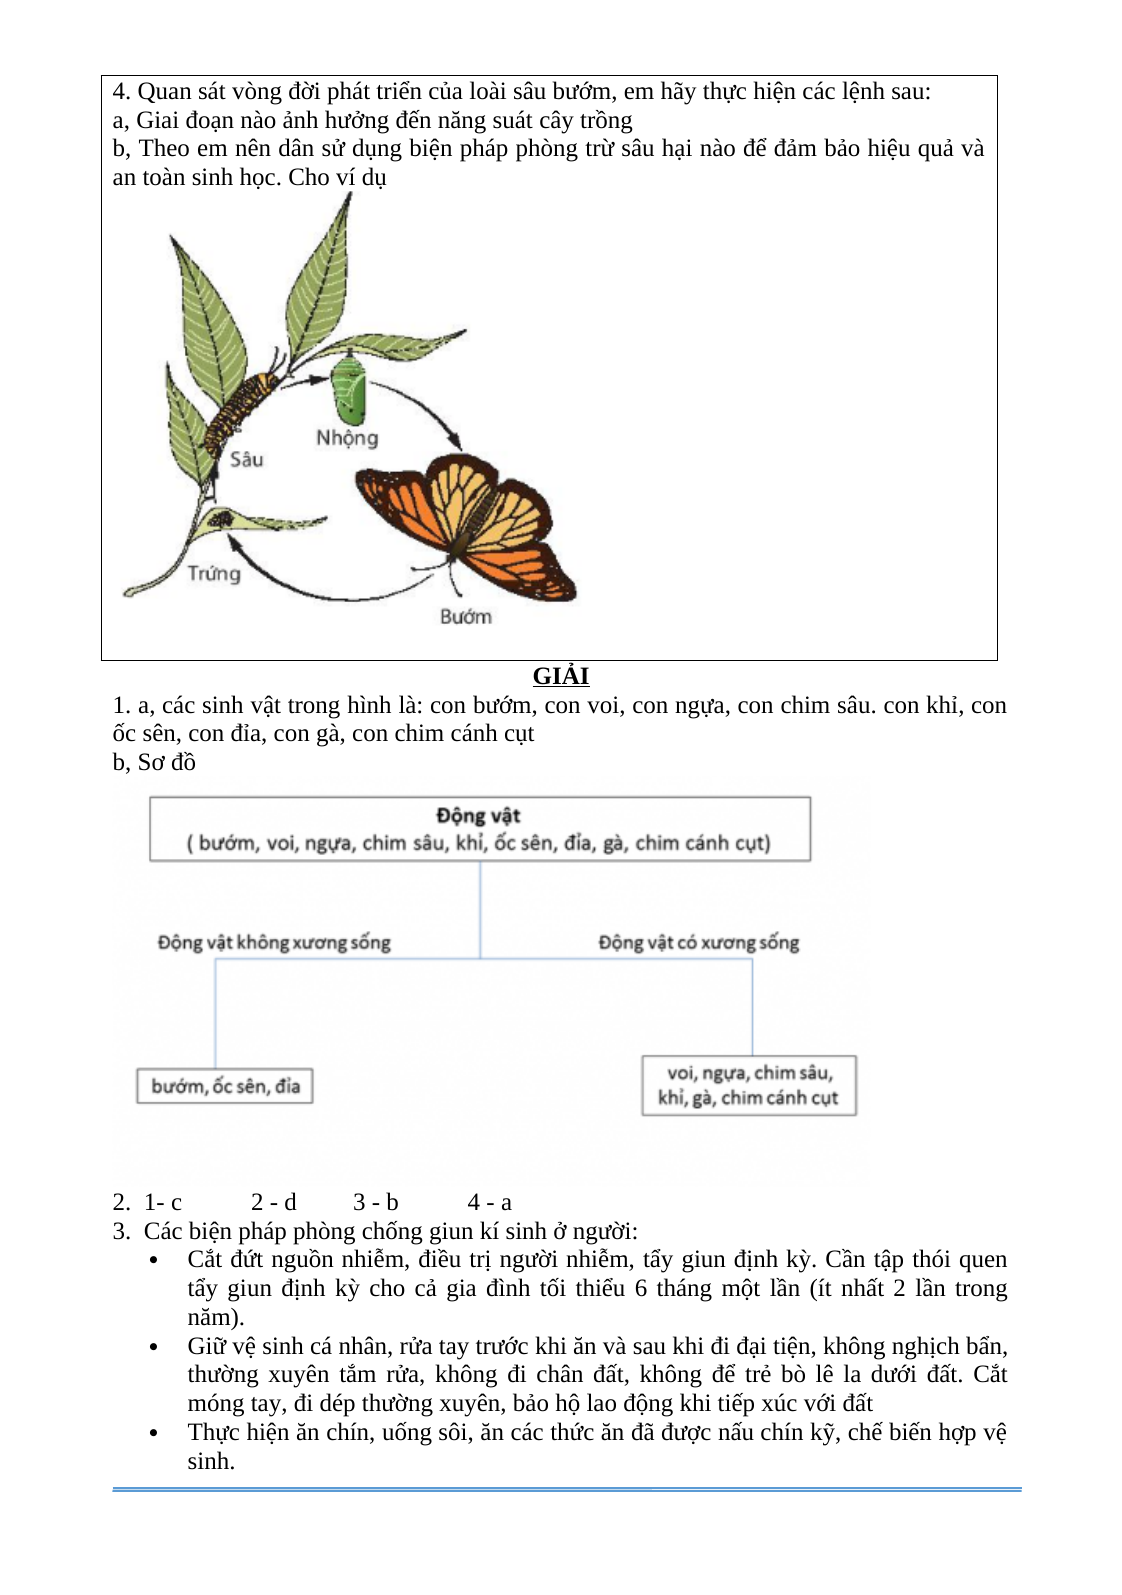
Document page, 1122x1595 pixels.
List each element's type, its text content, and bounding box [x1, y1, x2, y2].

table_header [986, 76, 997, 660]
text 3. Các biện pháp phòng chống giun kí sinh ở người: [112, 1216, 1009, 1244]
text 1. a, các sinh vật trong hình là: con bướm, con voi, con ngựa, con chim sâu. con khỉ, con ốc sên, con đỉa, con gà, con chim cánh cụt [112, 690, 1009, 747]
text 2. 1- c 2 - d 3 - b 4 - a [112, 1187, 1009, 1216]
list Giữ vệ sinh cá nhân, rửa tay trước khi ăn và sau khi đi đại tiện, không nghịch bẩn, thường xuyên tắm rửa, không đi chân đất, không để trẻ bò lê la dưới đất. Cắt móng tay, đi dép thường xuyên, bảo hộ lao động khi tiếp xúc với đất [150, 1331, 1009, 1417]
picture [112, 191, 608, 660]
text GIẢI [112, 661, 1009, 690]
text b, Sơ đồ [112, 747, 1009, 776]
list Cắt đứt nguồn nhiễm, điều trị người nhiễm, tẩy giun định kỳ. Cần tập thói quen tẩy giun định kỳ cho cả gia đình tối thiểu 6 tháng một lần (ít nhất 2 lần trong năm). [150, 1244, 1009, 1331]
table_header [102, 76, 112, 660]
list Thực hiện ăn chín, uống sôi, ăn các thức ăn đã được nấu chín kỹ, chế biến hợp vệ sinh. [150, 1417, 1009, 1474]
picture [112, 776, 871, 1187]
